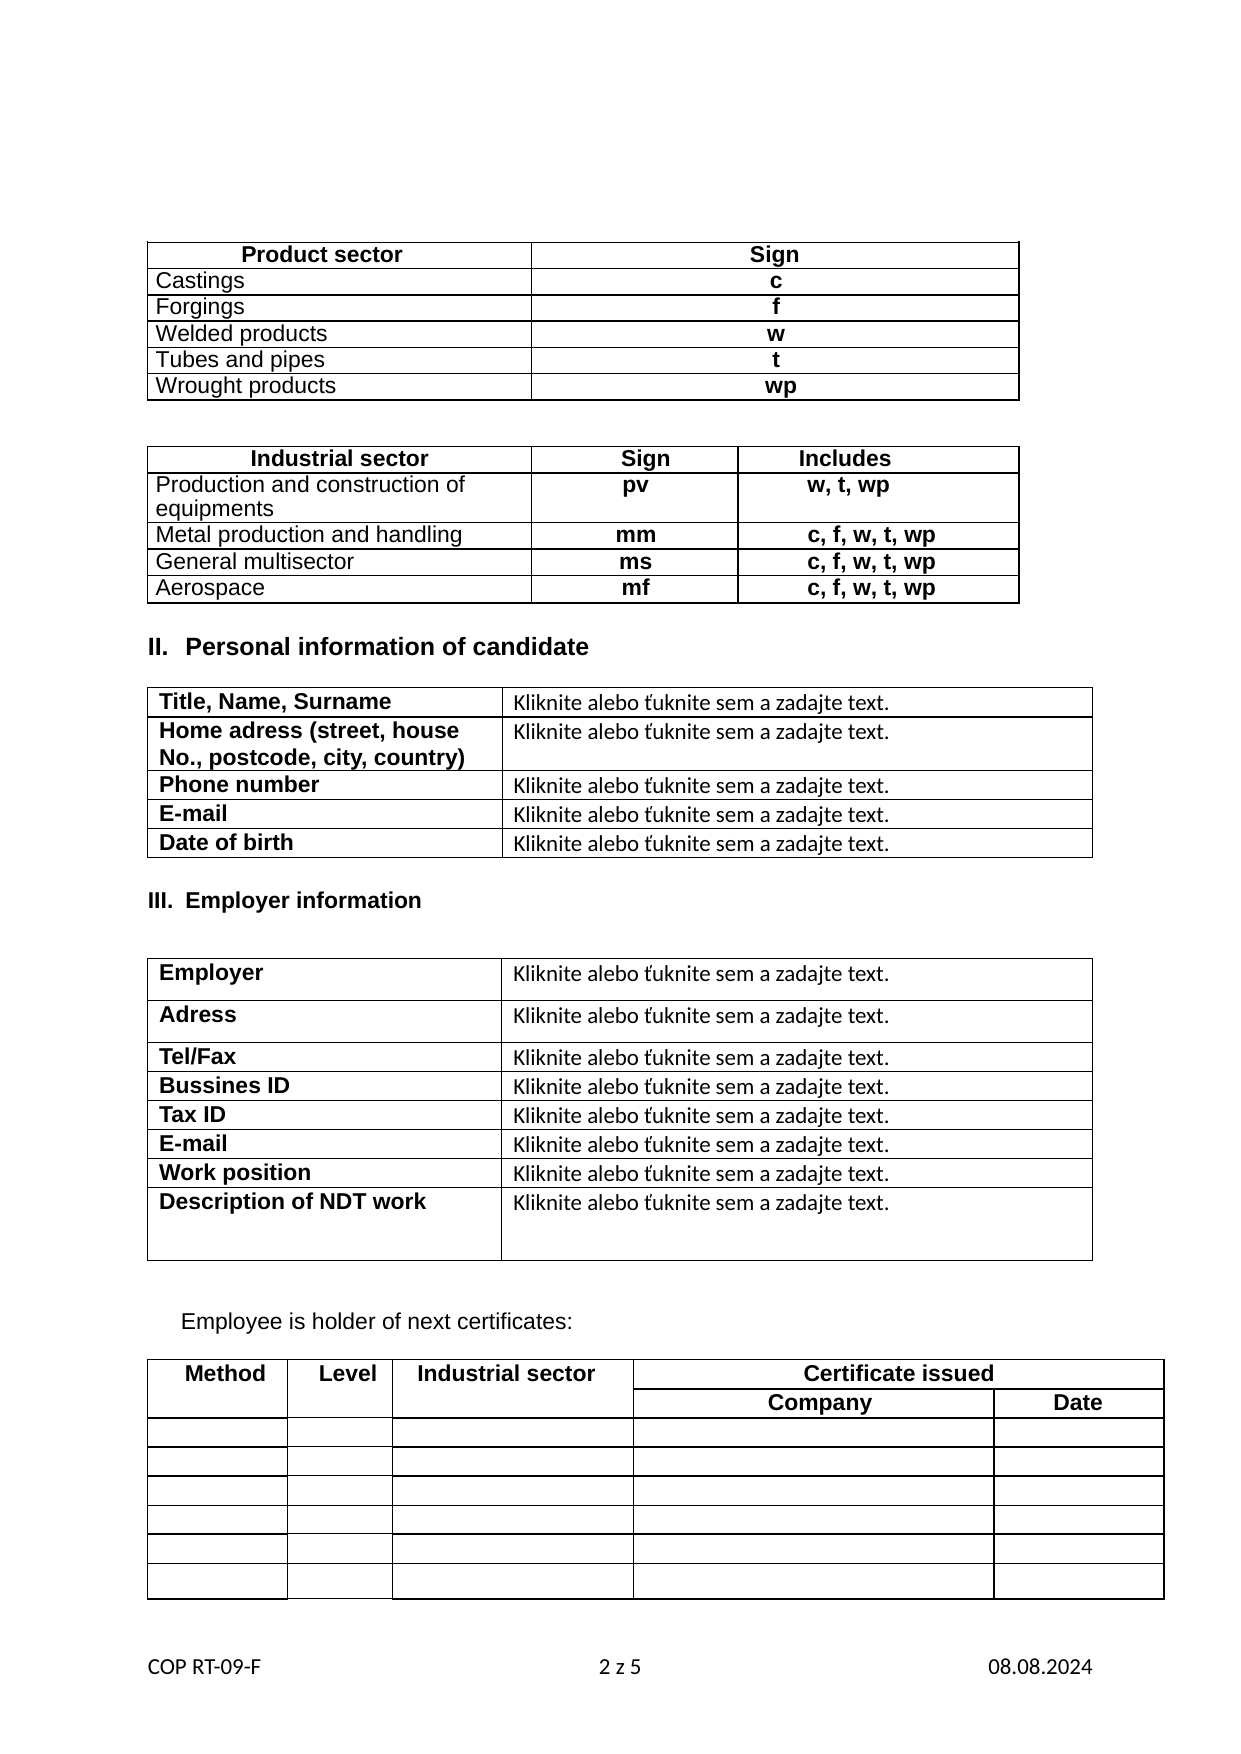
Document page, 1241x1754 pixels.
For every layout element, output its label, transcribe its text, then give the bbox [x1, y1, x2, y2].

table_header Employer [148, 959, 501, 1000]
table_cell [995, 1419, 1163, 1446]
table_cell c, f, w, t, wp [739, 576, 1018, 602]
table_header Level [288, 1360, 392, 1417]
table_cell Production and construction of equipments [148, 474, 531, 522]
table_cell [634, 1564, 993, 1598]
table_cell [288, 1418, 392, 1446]
table_cell [393, 1388, 633, 1417]
table_cell General multisector [148, 550, 531, 574]
table_cell [393, 1419, 633, 1446]
table_cell [288, 1534, 392, 1562]
table_cell Forgings [148, 296, 531, 320]
table_cell [393, 1448, 633, 1475]
table_cell mf [532, 576, 737, 602]
table_cell f [532, 296, 1018, 320]
table_cell Tubes and pipes [148, 348, 531, 373]
table_cell [148, 1448, 287, 1475]
table_cell [393, 1506, 633, 1533]
table_cell [288, 1564, 392, 1598]
table_cell [995, 1564, 1163, 1598]
table_cell Bussines ID [148, 1072, 501, 1100]
table_cell c, f, w, t, wp [739, 550, 1018, 574]
table_cell Wrought products [148, 374, 531, 399]
table_cell Aerospace [148, 576, 531, 602]
table_cell [393, 1535, 633, 1562]
table_cell Welded products [148, 322, 531, 347]
table_header Sign [532, 243, 1018, 268]
table_cell w, t, wp [739, 474, 1018, 522]
table_header Industrial sector [393, 1360, 633, 1388]
table_cell [148, 1477, 287, 1504]
table_cell [634, 1506, 993, 1533]
table_cell Tax ID [148, 1101, 501, 1129]
table_cell [634, 1419, 993, 1446]
table_cell Description of NDT work [148, 1188, 501, 1260]
table_cell Home adress (street, house No., postcode, city, country) [148, 718, 502, 770]
table_cell [288, 1476, 392, 1504]
table_cell [148, 1506, 287, 1533]
table_cell Castings [148, 269, 531, 294]
table_cell E-mail [148, 800, 502, 828]
table_header Product sector [148, 243, 531, 268]
table_cell pv [532, 474, 737, 522]
list Personal information of candidate [148, 632, 1093, 661]
table_cell Metal production and handling [148, 523, 531, 548]
table_cell [995, 1448, 1163, 1475]
table_cell [634, 1477, 993, 1504]
table_cell Adress [148, 1001, 501, 1042]
list Employer information [148, 887, 1093, 913]
table_cell Work position [148, 1159, 501, 1187]
table_cell Date [995, 1390, 1163, 1417]
table_cell ms [532, 550, 737, 574]
table_cell [634, 1535, 993, 1562]
table_header Certificate issued [634, 1360, 1163, 1388]
table_cell [288, 1447, 392, 1475]
table_header Title, Name, Surname [148, 688, 502, 716]
table_cell [995, 1535, 1163, 1562]
table_cell c [532, 269, 1018, 294]
table_cell [393, 1477, 633, 1504]
table_cell [634, 1448, 993, 1475]
table_header Method [148, 1360, 287, 1417]
table_header Includes [739, 447, 1018, 472]
table_cell [995, 1506, 1163, 1533]
table_cell wp [532, 374, 1018, 399]
table_cell E-mail [148, 1130, 501, 1158]
table_cell Phone number [148, 771, 502, 799]
table_cell [148, 1535, 287, 1562]
table_cell t [532, 348, 1018, 373]
table_cell [148, 1564, 287, 1598]
text Employee is holder of next certificates: [181, 1308, 1051, 1335]
table_cell Tel/Fax [148, 1043, 501, 1071]
table_cell Date of birth [148, 829, 502, 857]
table_cell w [532, 322, 1018, 347]
table_header Sign [532, 447, 737, 472]
table_cell [288, 1506, 392, 1533]
table_cell c, f, w, t, wp [739, 523, 1018, 548]
table_cell Company [634, 1390, 993, 1417]
table_cell mm [532, 523, 737, 548]
table_header Industrial sector [148, 447, 531, 472]
table_cell [995, 1477, 1163, 1504]
table_cell [393, 1564, 633, 1598]
table_cell [148, 1419, 287, 1446]
